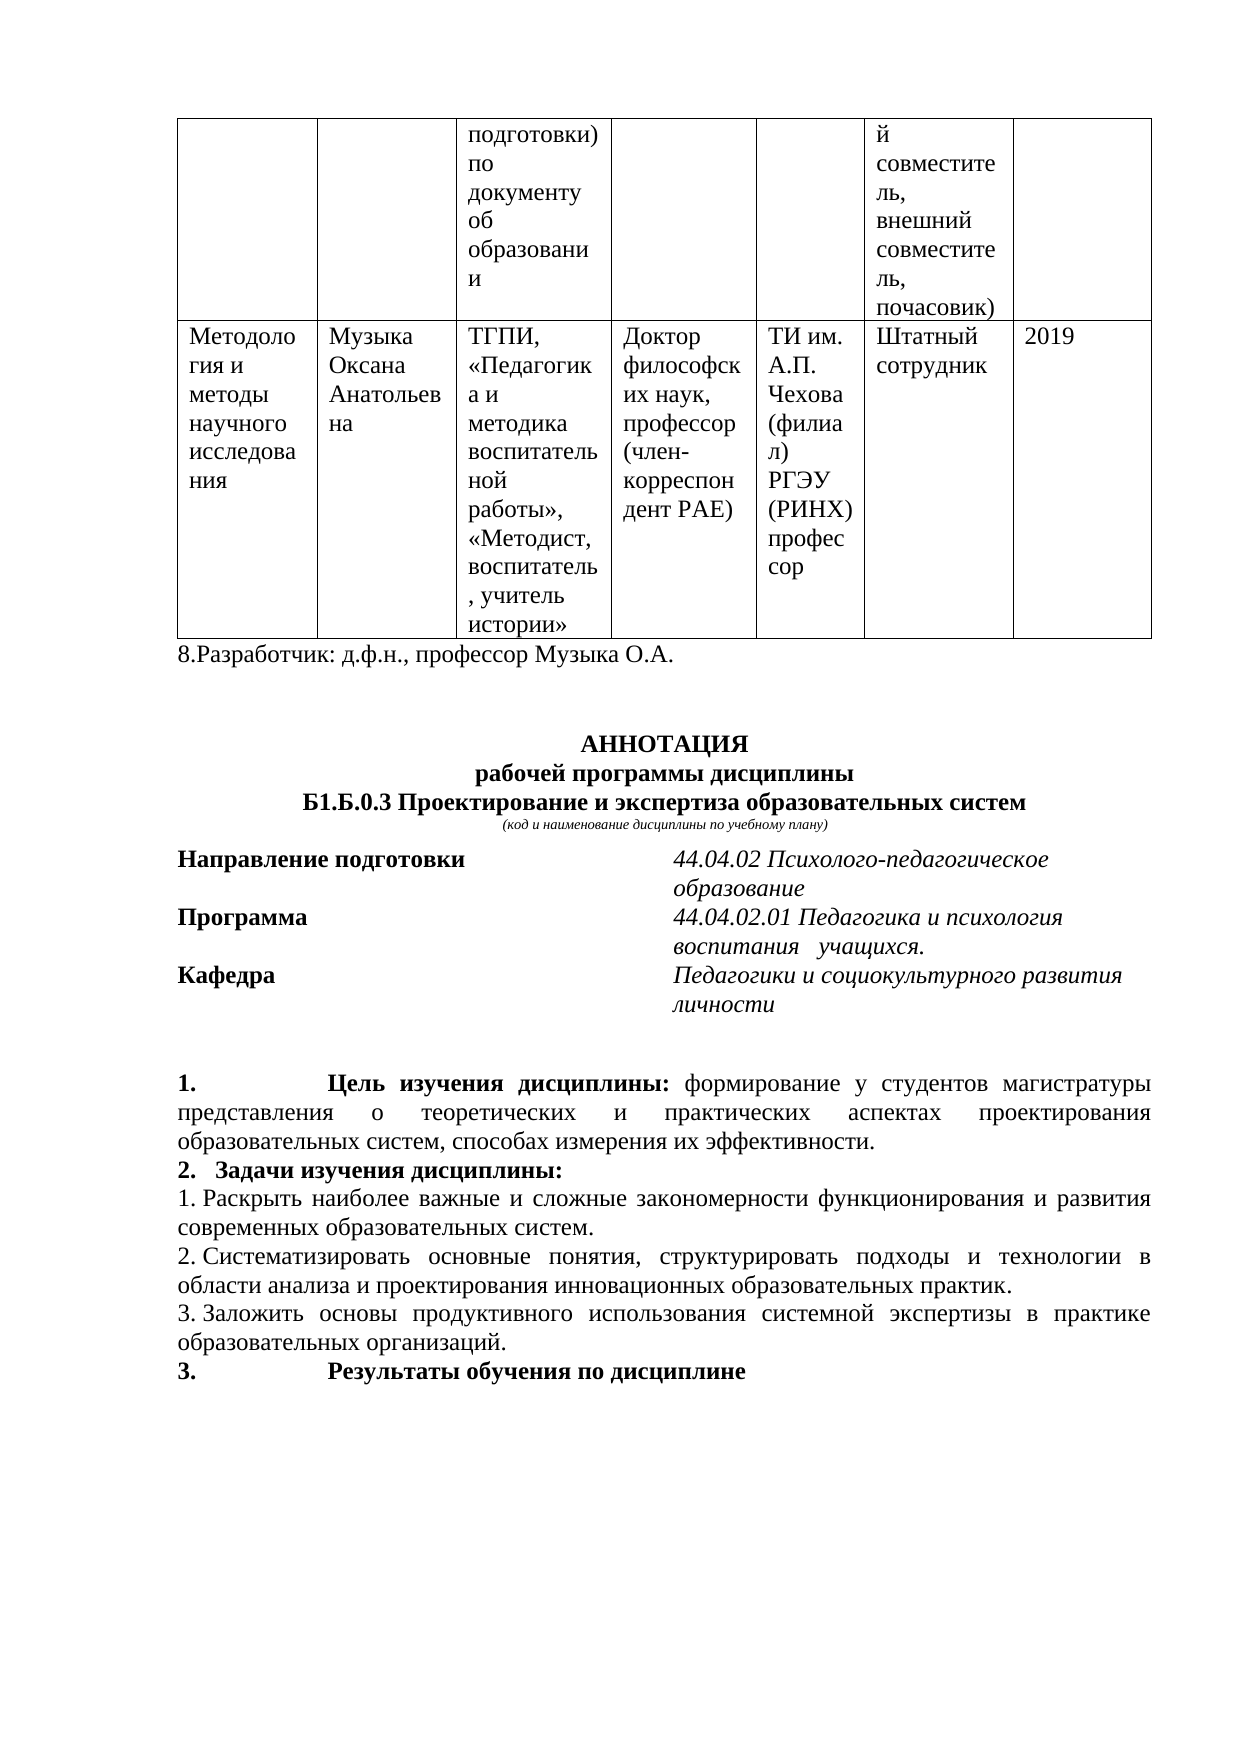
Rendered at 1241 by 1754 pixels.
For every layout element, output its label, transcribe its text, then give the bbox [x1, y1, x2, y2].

table_cell Методология и методы научного исследования [178, 321, 317, 638]
text 1. Раскрыть наиболее важные и сложные закономерности функционирования и развития современных образовательных систем. [177, 1183, 1152, 1241]
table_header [178, 119, 317, 320]
text АННОТАЦИЯ [177, 729, 1152, 758]
text рабочей программы дисциплины [177, 758, 1152, 787]
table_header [1014, 119, 1151, 320]
table_header 44.04.02 Психолого-педагогическое образование [673, 844, 1169, 902]
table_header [318, 119, 456, 320]
list Результаты обучения по дисциплине [177, 1356, 1152, 1385]
table_cell ТИ им. А.П. Чехова (филиал) РГЭУ (РИНХ) профессор [757, 321, 864, 638]
text 3. Заложить основы продуктивного использования системной экспертизы в практике образовательных организаций. [177, 1298, 1152, 1356]
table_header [757, 119, 864, 320]
table_header Направление подготовки [177, 844, 673, 902]
table_cell Кафедра [177, 960, 673, 1068]
list Цель изучения дисциплины: формирование у студентов магистратуры представления о теоретических и практических аспектах проектирования образовательных систем, способах измерения их эффективности. [177, 1068, 1152, 1155]
text (код и наименование дисциплины по учебному плану) [177, 816, 1152, 844]
table_cell Музыка Оксана Анатольевна [318, 321, 456, 638]
table_cell 2019 [1014, 321, 1151, 638]
table_cell 44.04.02.01 Педагогика и психология воспитания учащихся. [673, 903, 1169, 960]
text Б1.Б.0.3 Проектирование и экспертиза образовательных систем [177, 787, 1152, 816]
list 8.Разработчик: д.ф.н., профессор Музыка О.А. [177, 639, 1152, 667]
table_cell Штатный сотрудник [865, 321, 1013, 638]
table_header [457, 119, 611, 320]
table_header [865, 119, 1013, 320]
table_cell ТГПИ, «Педагогика и методика воспитательной работы», «Методист, воспитатель, учитель истории» [457, 321, 611, 638]
text 2. Систематизировать основные понятия, структурировать подходы и технологии в области анализа и проектирования инновационных образовательных практик. [177, 1241, 1152, 1298]
list Задачи изучения дисциплины: [177, 1155, 1152, 1183]
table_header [612, 119, 756, 320]
table_cell Доктор философских наук, профессор (член-корреспондент РАЕ) [612, 321, 756, 638]
table_cell Педагогики и социокультурного развития личности [673, 960, 1169, 1068]
table_cell Программа [177, 903, 673, 960]
